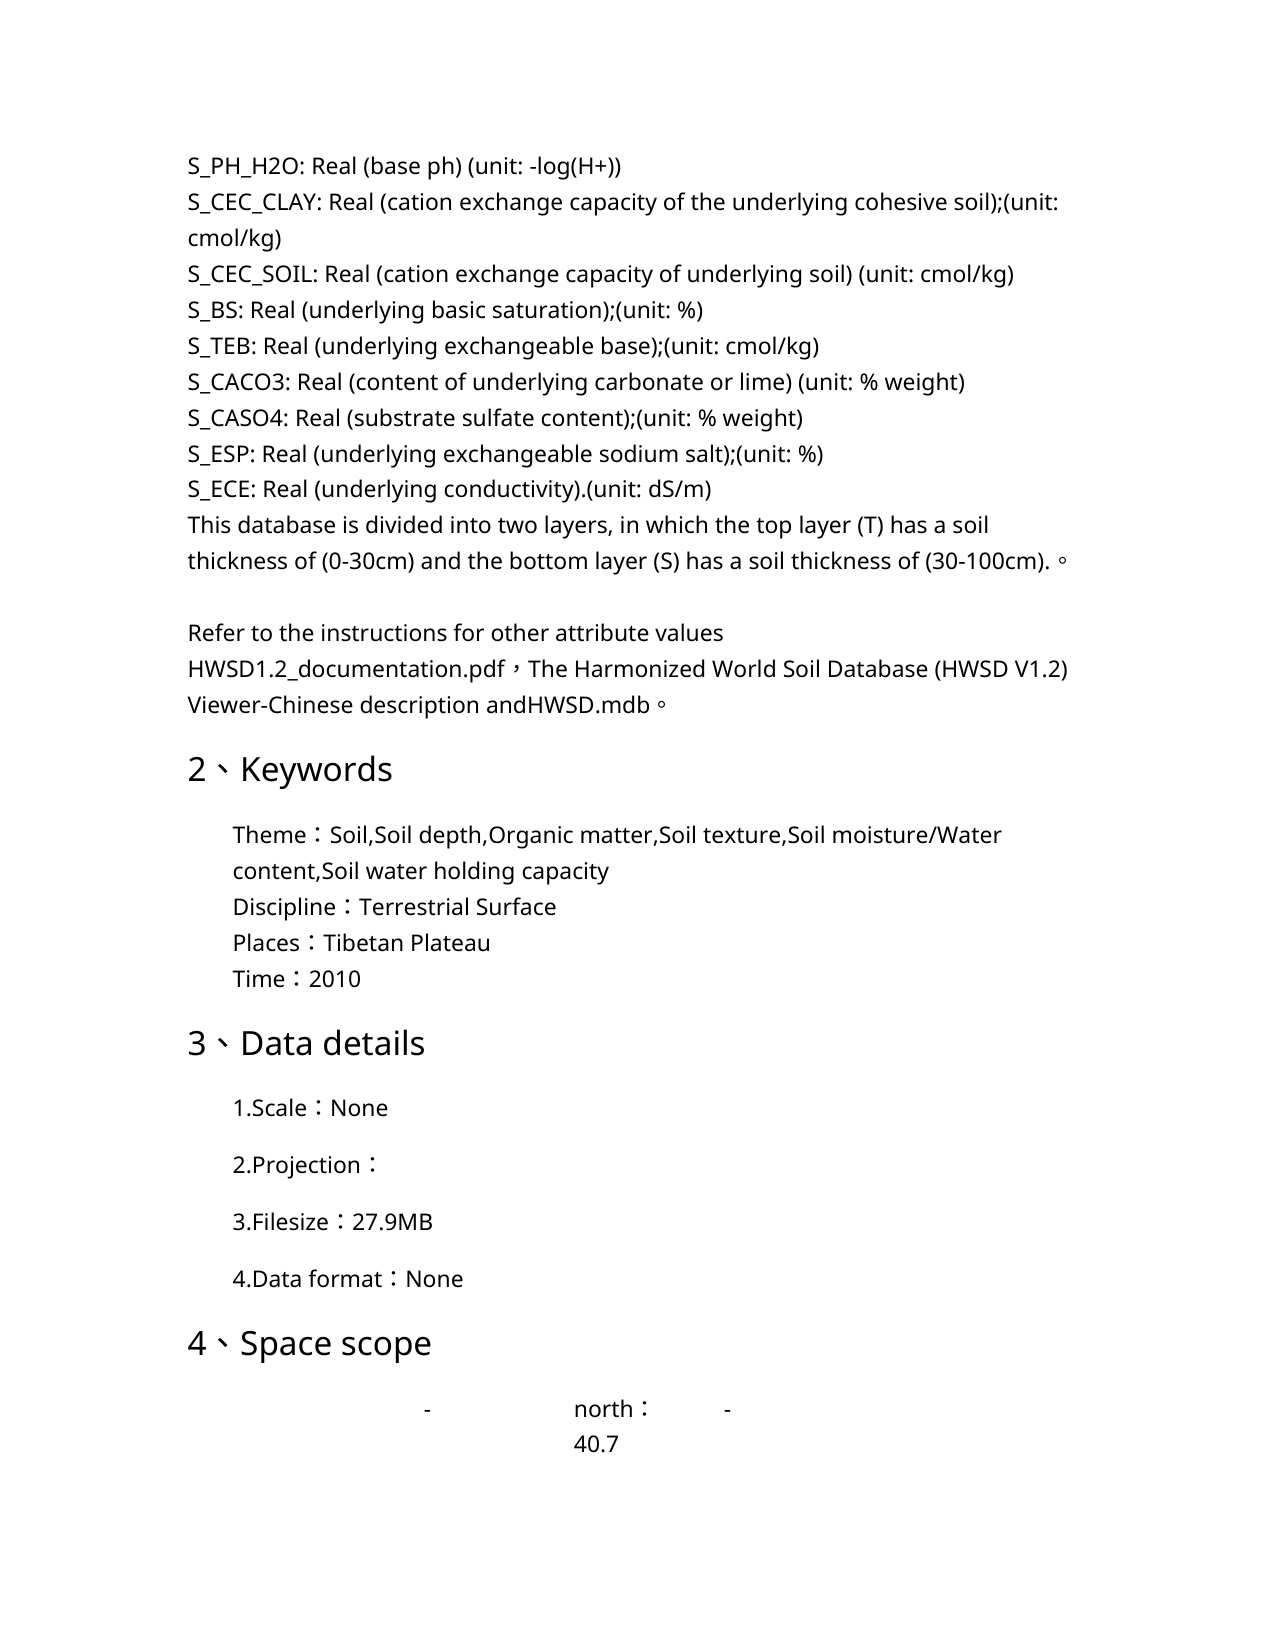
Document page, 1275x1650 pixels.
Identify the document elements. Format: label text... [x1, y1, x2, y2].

text 2、Keywords [187, 746, 1087, 791]
text 4.Data format：None [232, 1263, 1087, 1294]
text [187, 150, 1087, 720]
text 3、Data details [187, 1019, 1087, 1065]
table_header - [413, 1393, 562, 1484]
table_header north：40.7 [563, 1393, 712, 1484]
text 2.Projection： [232, 1149, 1087, 1180]
table_header - [713, 1393, 862, 1484]
text 1.Scale：None [232, 1092, 1087, 1124]
text 3.Filesize：27.9MB [232, 1206, 1087, 1237]
text 4、Space scope [187, 1319, 1087, 1365]
text Theme：Soil,Soil depth,Organic matter,Soil texture,Soil moisture/Water content,Soil water holding capacity Discipline：Terrestrial Surface Places：Tibetan Plateau Time：2010 [232, 819, 1087, 994]
